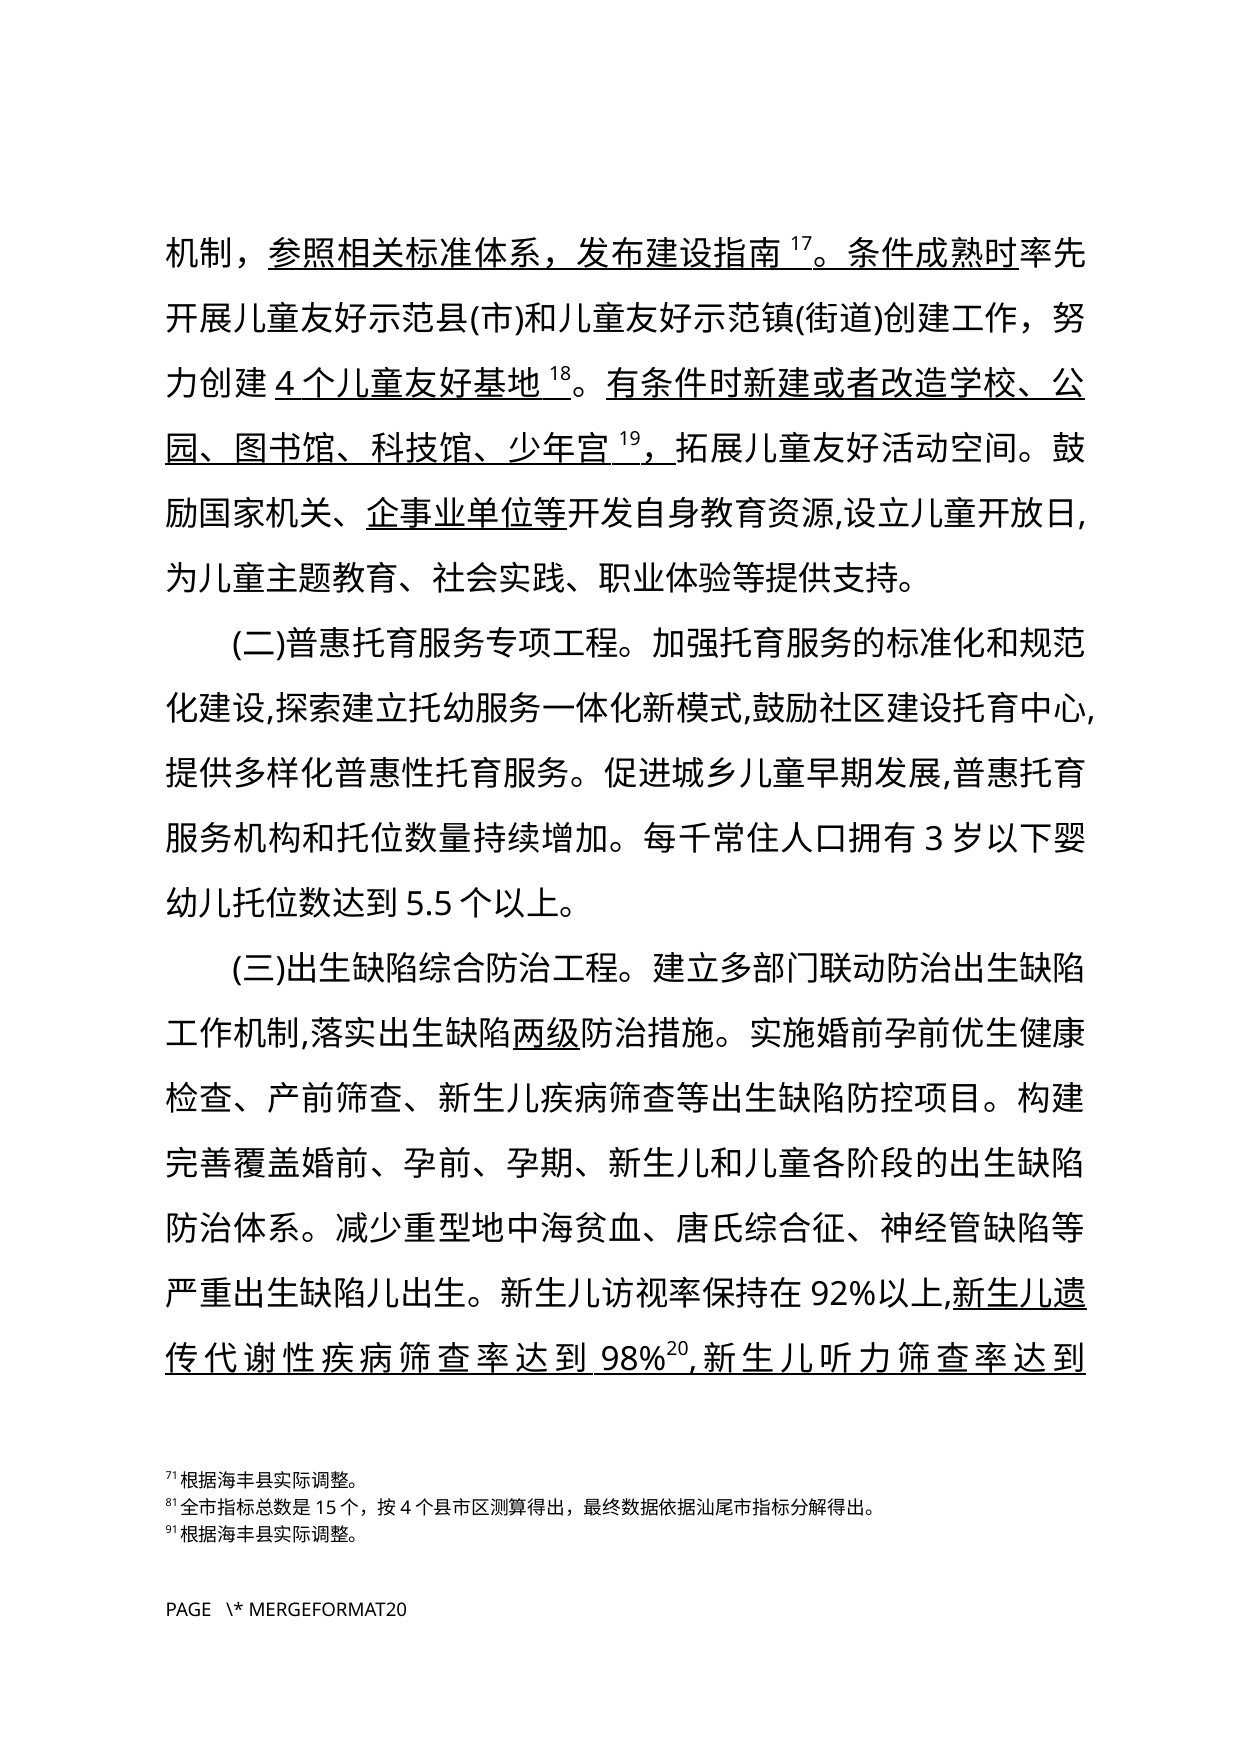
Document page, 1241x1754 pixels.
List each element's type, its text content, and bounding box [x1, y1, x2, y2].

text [165, 933, 1087, 1388]
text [165, 218, 1087, 608]
text (二)普惠托育服务专项工程。加强托育服务的标准化和规范化建设,探索建立托幼服务一体化新模式,鼓励社区建设托育中心,提供多样化普惠性托育服务。促进城乡儿童早期发展,普惠托育服务机构和托位数量持续增加。每千常住人口拥有3岁以下婴幼儿托位数达到5.5个以上。 [165, 608, 1087, 933]
